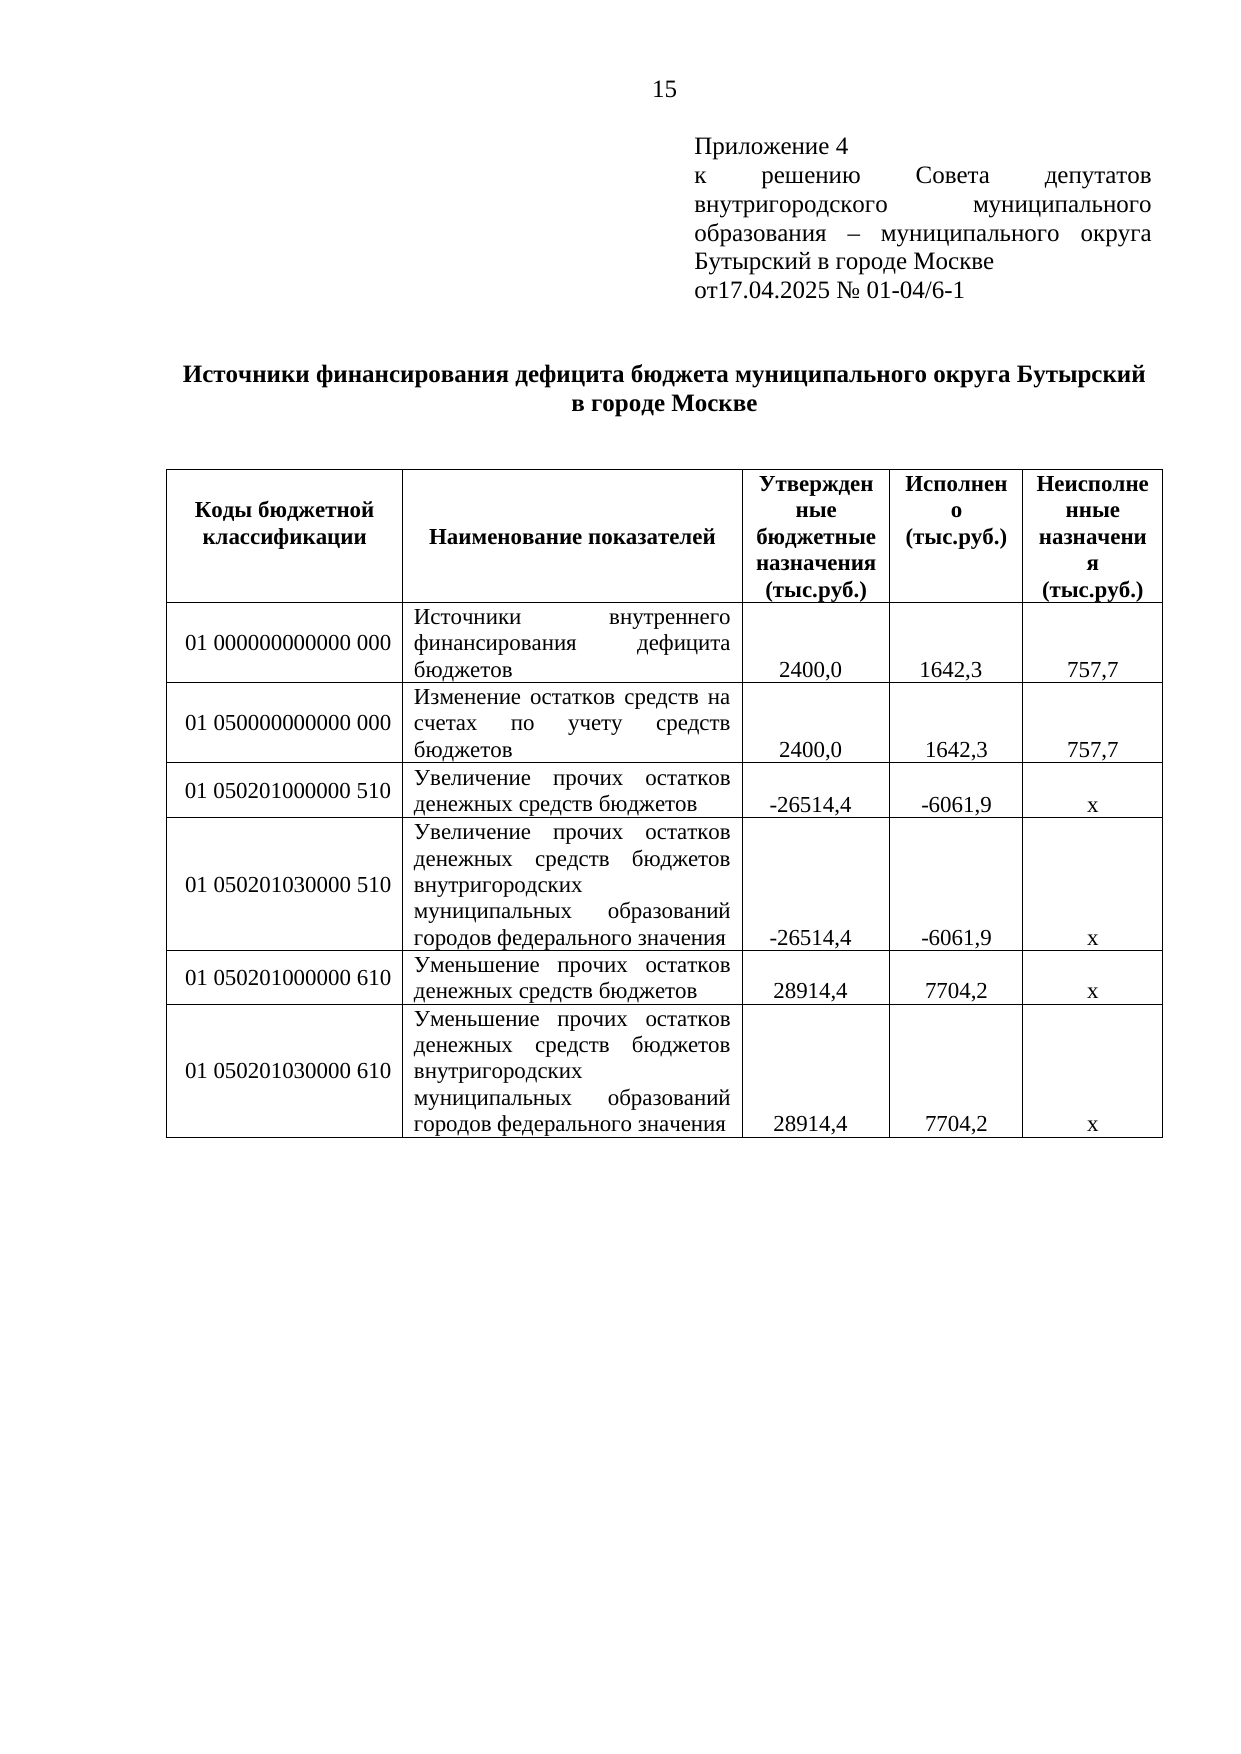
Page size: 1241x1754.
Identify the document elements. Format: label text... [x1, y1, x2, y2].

table_cell х [1023, 1005, 1162, 1137]
table_cell 01 050000000000 000 [167, 683, 402, 762]
text от17.04.2025 № 01-04/6-1 [694, 275, 1152, 304]
table_cell -6061,9 [890, 818, 1022, 950]
table_cell х [1023, 951, 1162, 1004]
table_cell 2400,0 [743, 603, 889, 682]
table_cell Источники внутреннего финансирования дефицита бюджетов [403, 603, 742, 682]
table_cell 01 050201000000 610 [167, 951, 402, 1004]
table_cell 01 050201000000 510 [167, 763, 402, 817]
table_cell Изменение остатков средств на счетах по учету средств бюджетов [403, 683, 742, 762]
table_cell 01 050201030000 510 [167, 818, 402, 950]
table_cell х [1023, 818, 1162, 950]
table_cell Уменьшение прочих остатков денежных средств бюджетов [403, 951, 742, 1004]
table_cell -6061,9 [890, 763, 1022, 817]
table_cell 7704,2 [890, 951, 1022, 1004]
table_cell х [1023, 763, 1162, 817]
text Источники финансирования дефицита бюджета муниципального округа Бутырский в городе Москве [177, 359, 1152, 416]
table_cell Увеличение прочих остатков денежных средств бюджетов [403, 763, 742, 817]
table_header Исполнено (тыс.руб.) [890, 470, 1022, 602]
text к решению Совета депутатов внутригородского муниципального образования – муниципального округа Бутырский в городе Москве [694, 160, 1152, 275]
table_cell 757,7 [1023, 603, 1162, 682]
table_cell 28914,4 [743, 951, 889, 1004]
table_cell -26514,4 [743, 818, 889, 950]
table_cell 28914,4 [743, 1005, 889, 1137]
table_cell Увеличение прочих остатков денежных средств бюджетов внутригородских муниципальных образований городов федерального значения [403, 818, 742, 950]
table_header Коды бюджетной классификации [167, 470, 402, 602]
table_header Утвержденные бюджетные назначения (тыс.руб.) [743, 470, 889, 602]
table_cell 1642,3 [890, 683, 1022, 762]
text Приложение 4 [694, 131, 1196, 160]
table_cell 01 000000000000 000 [167, 603, 402, 682]
table_cell 757,7 [1023, 683, 1162, 762]
table_header Неисполненные назначения (тыс.руб.) [1023, 470, 1162, 602]
table_cell 01 050201030000 610 [167, 1005, 402, 1137]
table_cell -26514,4 [743, 763, 889, 817]
table_cell 2400,0 [743, 683, 889, 762]
table_cell Уменьшение прочих остатков денежных средств бюджетов внутригородских муниципальных образований городов федерального значения [403, 1005, 742, 1137]
table_cell 1642,3 [890, 603, 1022, 682]
table_cell 7704,2 [890, 1005, 1022, 1137]
table_header Наименование показателей [403, 470, 742, 602]
